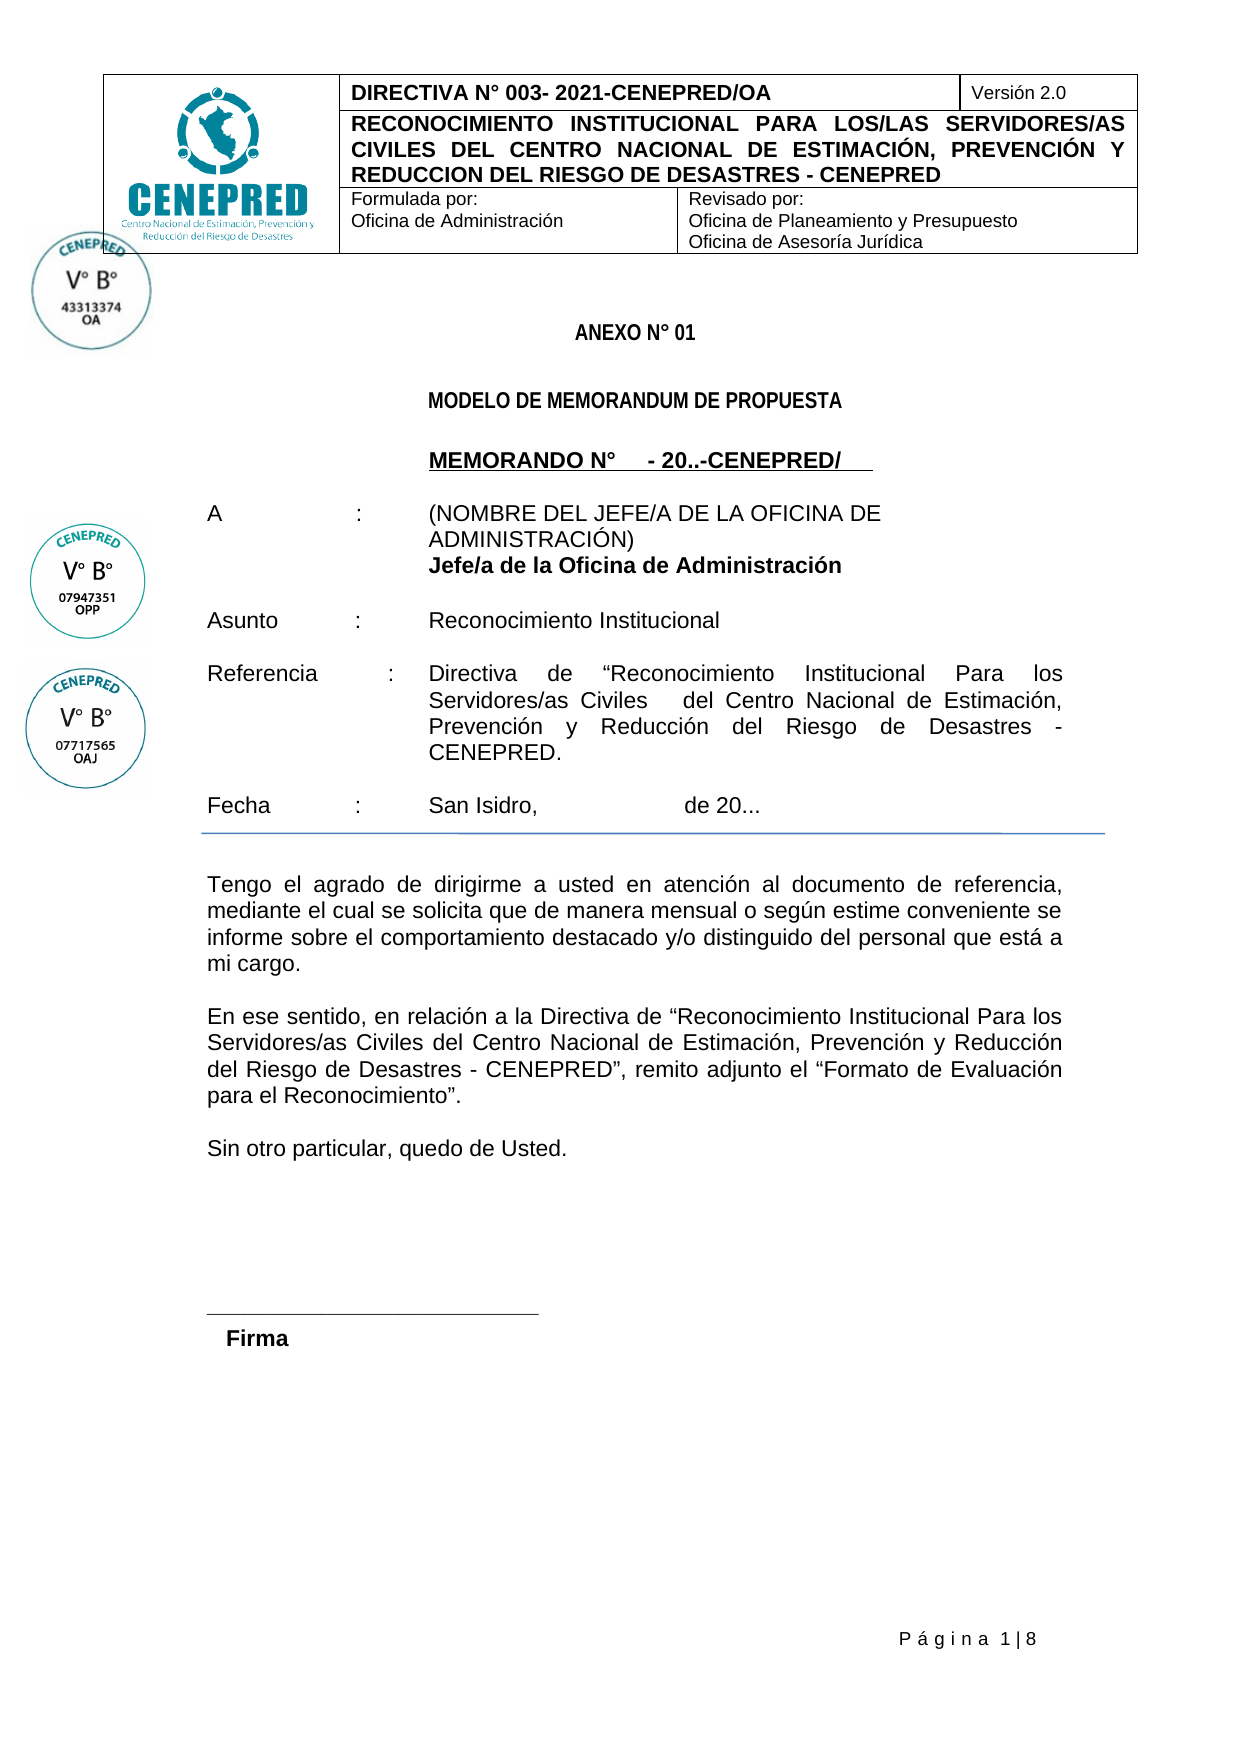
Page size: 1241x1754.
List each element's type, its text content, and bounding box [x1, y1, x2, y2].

text En ese sentido, en relación a la Directiva de “Reconocimiento Institucional Para los Servidores/as Civiles del Centro Nacional de Estimación, Prevención y Reducción del Riesgo de Desastres - CENEPRED”, remito adjunto el “Formato de Evaluación para el Reconocimiento”. [207, 1003, 1063, 1108]
picture [104, 87, 314, 253]
text MODELO DE MEMORANDUM DE PROPUESTA [207, 387, 1063, 413]
text Sin otro particular, quedo de Usted. [207, 1134, 1063, 1161]
text __________________________ [207, 1291, 1063, 1318]
text Asunto : Reconocimiento Institucional [207, 607, 1063, 634]
picture [22, 660, 148, 796]
text ANEXO N° 01 [207, 319, 1063, 345]
text A : (NOMBRE DEL JEFE/A DE LA OFICINA DE ADMINISTRACIÓN) [207, 500, 1063, 552]
picture [27, 516, 148, 646]
text MEMORANDO N° - 20..-CENEPRED/ [207, 447, 1063, 473]
picture [29, 224, 154, 357]
text Jefe/a de la Oficina de Administración [207, 552, 1063, 579]
text Referencia : Directiva de “Reconocimiento Institucional Para los Servidores/as Civiles del Centro Nacional de Estimación, Prevención y Reducción del Riesgo de Desastres - CENEPRED. [207, 660, 1063, 766]
text Firma [207, 1325, 1063, 1352]
text Fecha : San Isidro, de 20... [207, 792, 1063, 818]
text Tengo el agrado de dirigirme a usted en atención al documento de referencia, mediante el cual se solicita que de manera mensual o según estime conveniente se informe sobre el comportamiento destacado y/o distinguido del personal que está a mi cargo. [207, 871, 1063, 976]
